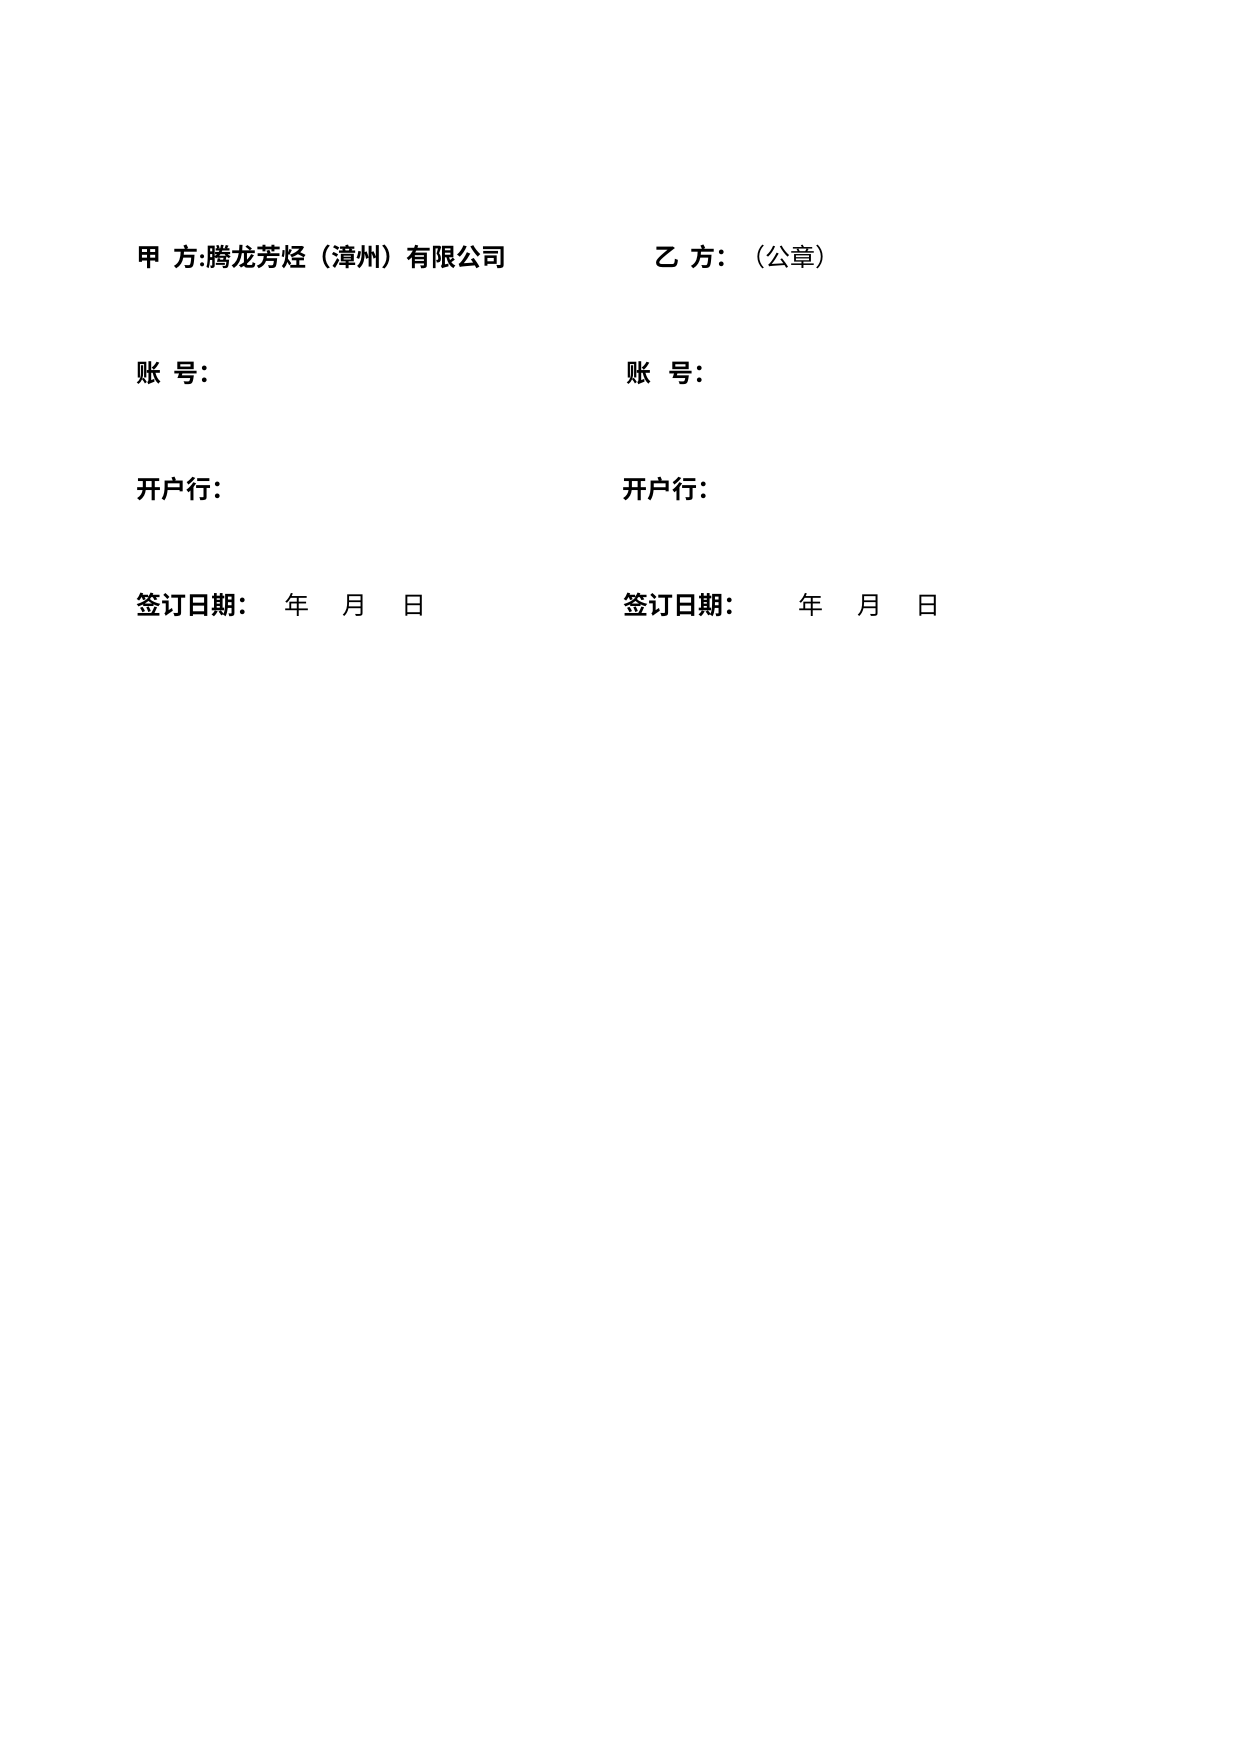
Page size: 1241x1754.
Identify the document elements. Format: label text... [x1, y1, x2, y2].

text 开户行： 开户行： [137, 455, 1099, 520]
text 甲 方:腾龙芳烃（漳州）有限公司 乙 方：（公章） [137, 223, 1099, 288]
text 签订日期： 年 月 日 签订日期： 年 月 日 [137, 571, 1099, 636]
text 账 号： 账 号： [137, 339, 1099, 404]
